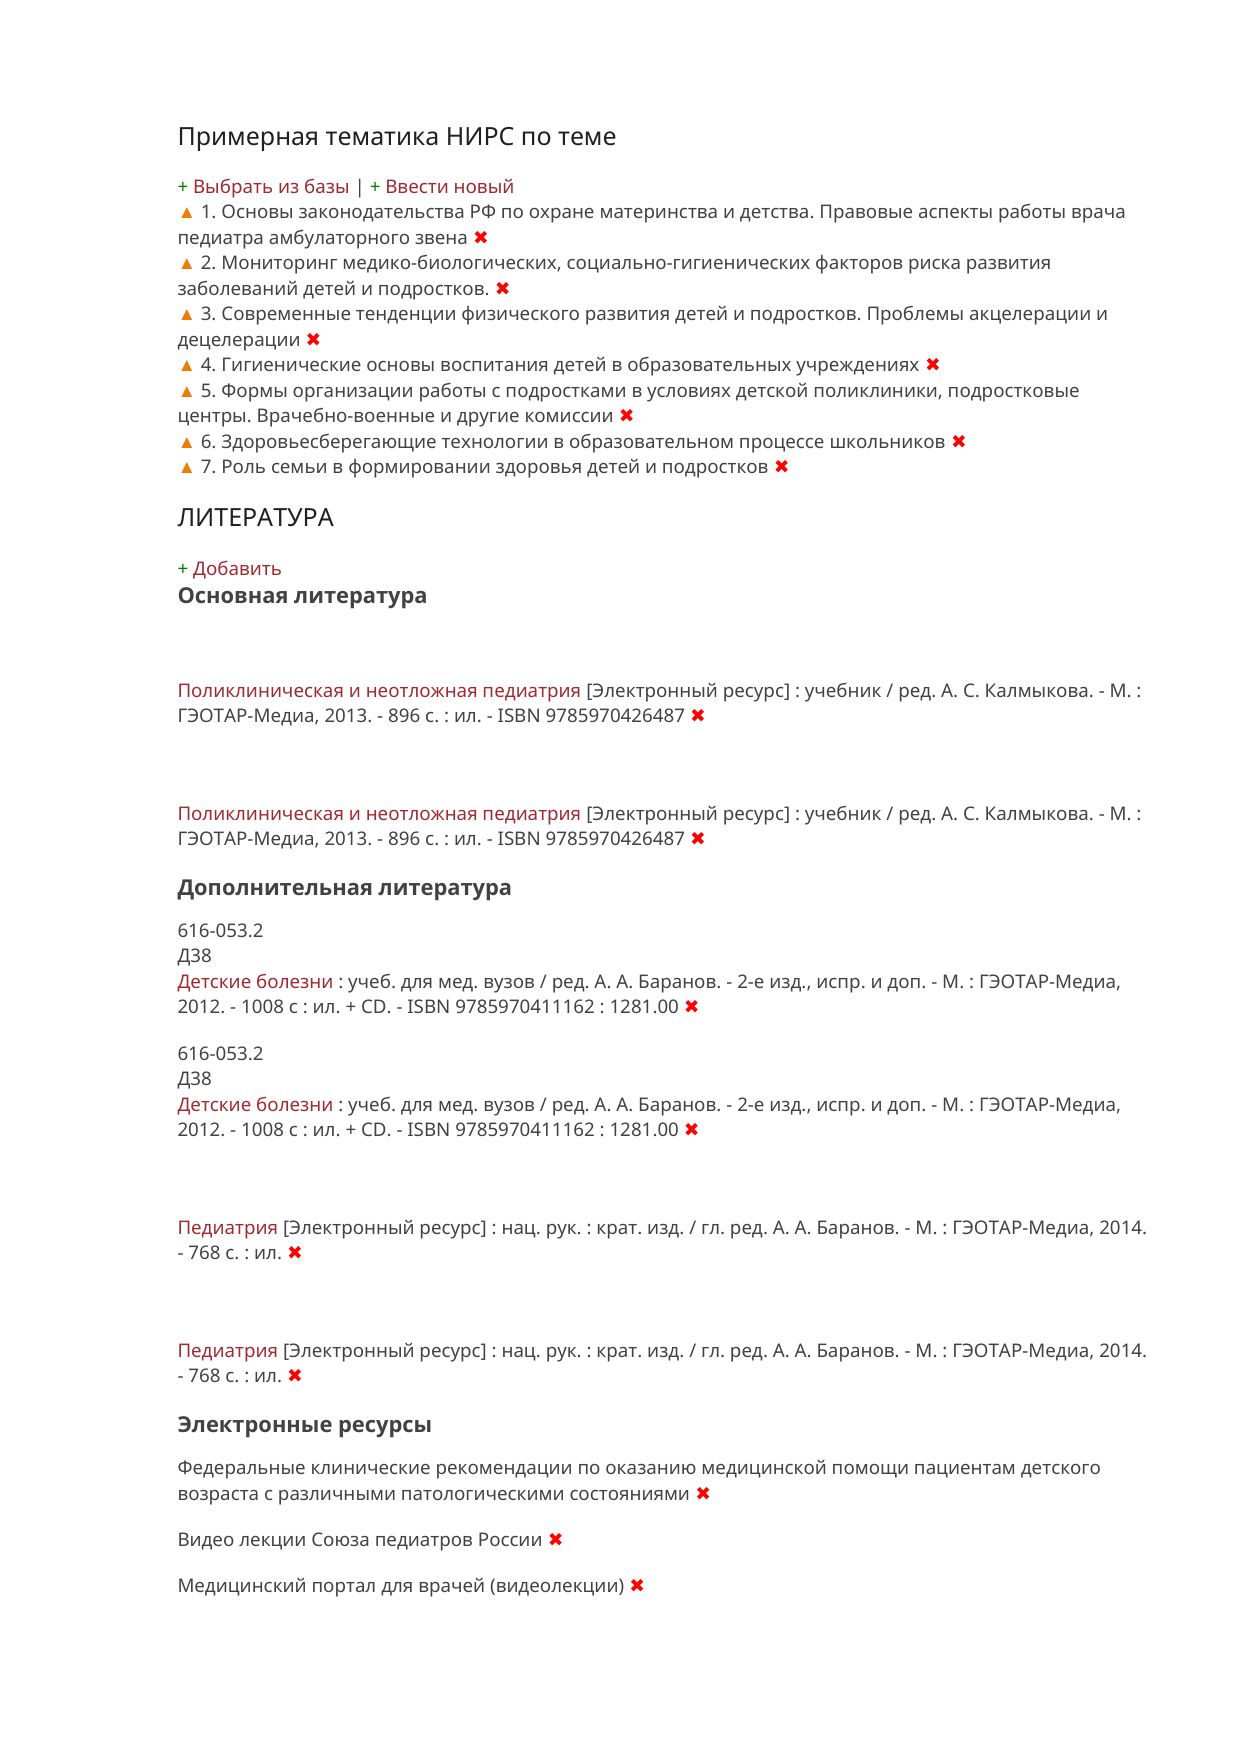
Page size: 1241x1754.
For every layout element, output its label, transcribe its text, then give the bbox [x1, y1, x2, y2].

text Дополнительная литература [177, 872, 1152, 902]
text + Выбрать из базы | + Ввести новый [177, 173, 1152, 198]
text Поликлиническая и неотложная педиатрия [Электронный ресурс] : учебник / ред. А. С. Калмыкова. - М. : ГЭОТАР-Медиа, 2013. - 896 с. : ил. - ISBN 9785970426487 ✖ [177, 749, 1152, 851]
text ▲ 7. Роль семьи в формировании здоровья детей и подростков ✖ [177, 454, 1152, 479]
text Видео лекции Союза педиатров России ✖ [177, 1526, 1152, 1552]
text ▲ 6. Здоровьесберегающие технологии в образовательном процессе школьников ✖ [177, 428, 1152, 454]
text Электронные ресурсы [177, 1409, 1152, 1439]
text Педиатрия [Электронный ресурс] : нац. рук. : крат. изд. / гл. ред. А. А. Баранов. - М. : ГЭОТАР-Медиа, 2014. - 768 с. : ил. ✖ [177, 1163, 1152, 1265]
text ▲ 3. Современные тенденции физического развития детей и подростков. Проблемы акцелерации и децелерации ✖ [177, 301, 1152, 352]
text ▲ 5. Формы организации работы с подростками в условиях детской поликлиники, подростковые центры. Врачебно-военные и другие комиссии ✖ [177, 377, 1152, 428]
text ▲ 1. Основы законодательства РФ по охране материнства и детства. Правовые аспекты работы врача педиатра амбулаторного звена ✖ [177, 198, 1152, 249]
text Федеральные клинические рекомендации по оказанию медицинской помощи пациентам детского возраста с различными патологическими состояниями ✖ [177, 1454, 1152, 1505]
text 616-053.2 Д38 Детские болезни : учеб. для мед. вузов / ред. А. А. Баранов. - 2-е изд., испр. и доп. - М. : ГЭОТАР-Медиа, 2012. - 1008 с : ил. + CD. - ISBN 9785970411162 : 1281.00 ✖ [177, 917, 1152, 1019]
text Поликлиническая и неотложная педиатрия [Электронный ресурс] : учебник / ред. А. С. Калмыкова. - М. : ГЭОТАР-Медиа, 2013. - 896 с. : ил. - ISBN 9785970426487 ✖ [177, 626, 1152, 728]
text ЛИТЕРАТУРА [177, 500, 1152, 534]
text Примерная тематика НИРС по теме [177, 118, 1152, 152]
text Медицинский портал для врачей (видеолекции) ✖ [177, 1572, 1152, 1598]
text Педиатрия [Электронный ресурс] : нац. рук. : крат. изд. / гл. ред. А. А. Баранов. - М. : ГЭОТАР-Медиа, 2014. - 768 с. : ил. ✖ [177, 1286, 1152, 1388]
text 616-053.2 Д38 Детские болезни : учеб. для мед. вузов / ред. А. А. Баранов. - 2-е изд., испр. и доп. - М. : ГЭОТАР-Медиа, 2012. - 1008 с : ил. + CD. - ISBN 9785970411162 : 1281.00 ✖ [177, 1040, 1152, 1142]
text Основная литература [177, 581, 1152, 610]
text ▲ 4. Гигиенические основы воспитания детей в образовательных учреждениях ✖ [177, 352, 1152, 377]
text ▲ 2. Мониторинг медико-биологических, социально-гигиенических факторов риска развития заболеваний детей и подростков. ✖ [177, 249, 1152, 301]
text + Добавить [177, 555, 1152, 581]
